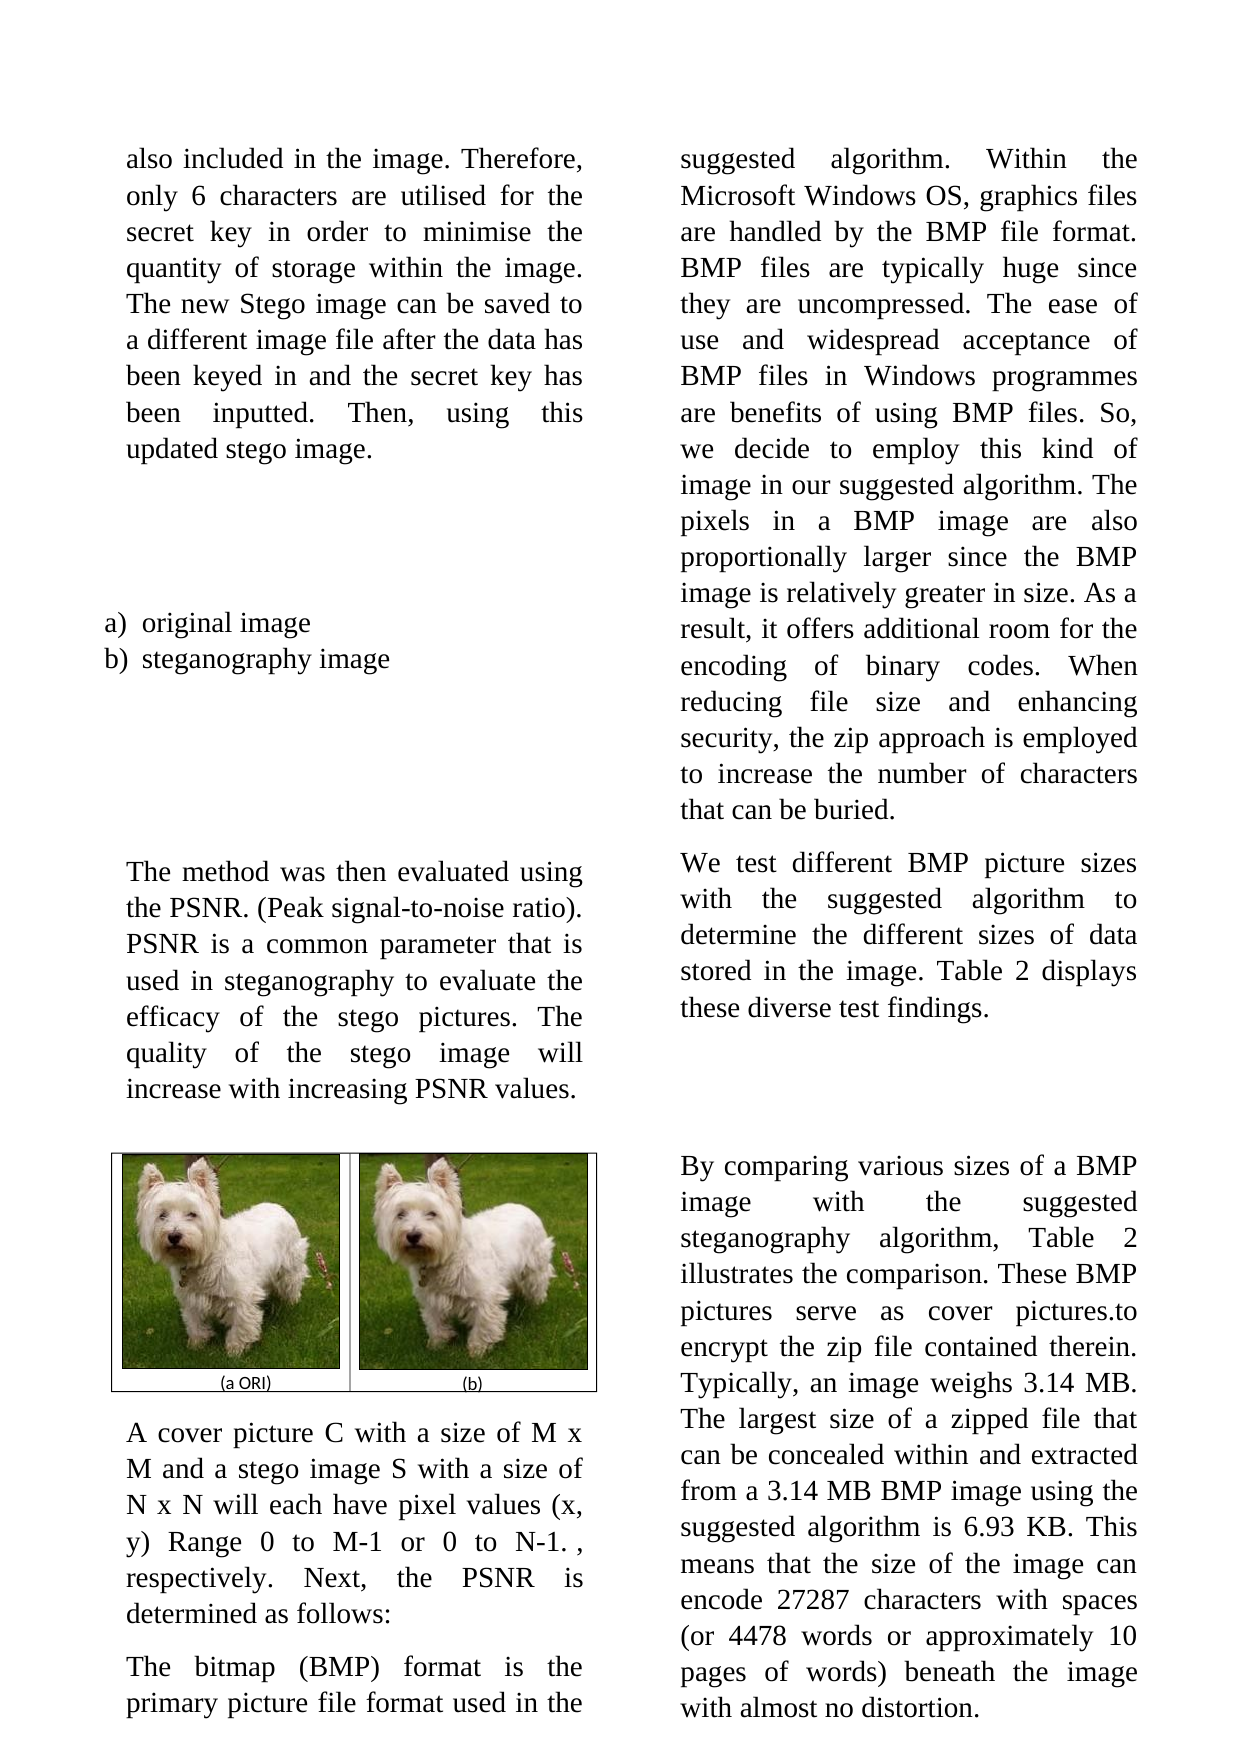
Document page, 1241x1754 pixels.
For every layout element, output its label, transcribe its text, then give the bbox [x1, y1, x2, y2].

list original image [104, 605, 546, 638]
text The method was then evaluated using the PSNR. (Peak signal-to-noise ratio). PSNR is a common parameter that is used in steganography to evaluate the efficacy of the stego pictures. The quality of the stego image will increase with increasing PSNR values. [126, 854, 583, 1104]
list steganography image [104, 641, 546, 674]
text By comparing various sizes of a BMP image with the suggested steganography algorithm, Table 2 illustrates the comparison. These BMP pictures serve as cover pictures.to encrypt the zip file contained therein. Typically, an image weighs 3.14 MB. The largest size of a zipped file that can be concealed within and extracted from a 3.14 MB BMP image using the suggested algorithm is 6.93 KB. This means that the size of the image can encode 27287 characters with spaces (or 4478 words or approximately 10 pages of words) beneath the image with almost no distortion. [680, 1148, 1138, 1724]
text The bitmap (BMP) format is the primary picture file format used in the suggested algorithm. Within the Microsoft Windows OS, graphics files are handled by the BMP file format. BMP files are typically huge since they are uncompressed. The ease of use and widespread acceptance of BMP files in Windows programmes are benefits of using BMP files. So, we decide to employ this kind of image in our suggested algorithm. The pixels in a BMP image are also proportionally larger since the BMP image is relatively greater in size. As a result, it offers additional room for the encoding of binary codes. When reducing file size and enhancing security, the zip approach is employed to increase the number of characters that can be buried. [680, 142, 1138, 826]
text We test different BMP picture sizes with the suggested algorithm to determine the different sizes of data stored in the image. Table 2 displays these diverse test findings. [680, 845, 1138, 1023]
picture [583, 1154, 587, 1369]
text A cover picture C with a size of M x M and a stego image S with a size of N x N will each have pixel values (x, y) Range 0 to M-1 or 0 to N-1. , respectively. Next, the PSNR is determined as follows: [126, 1124, 583, 1629]
